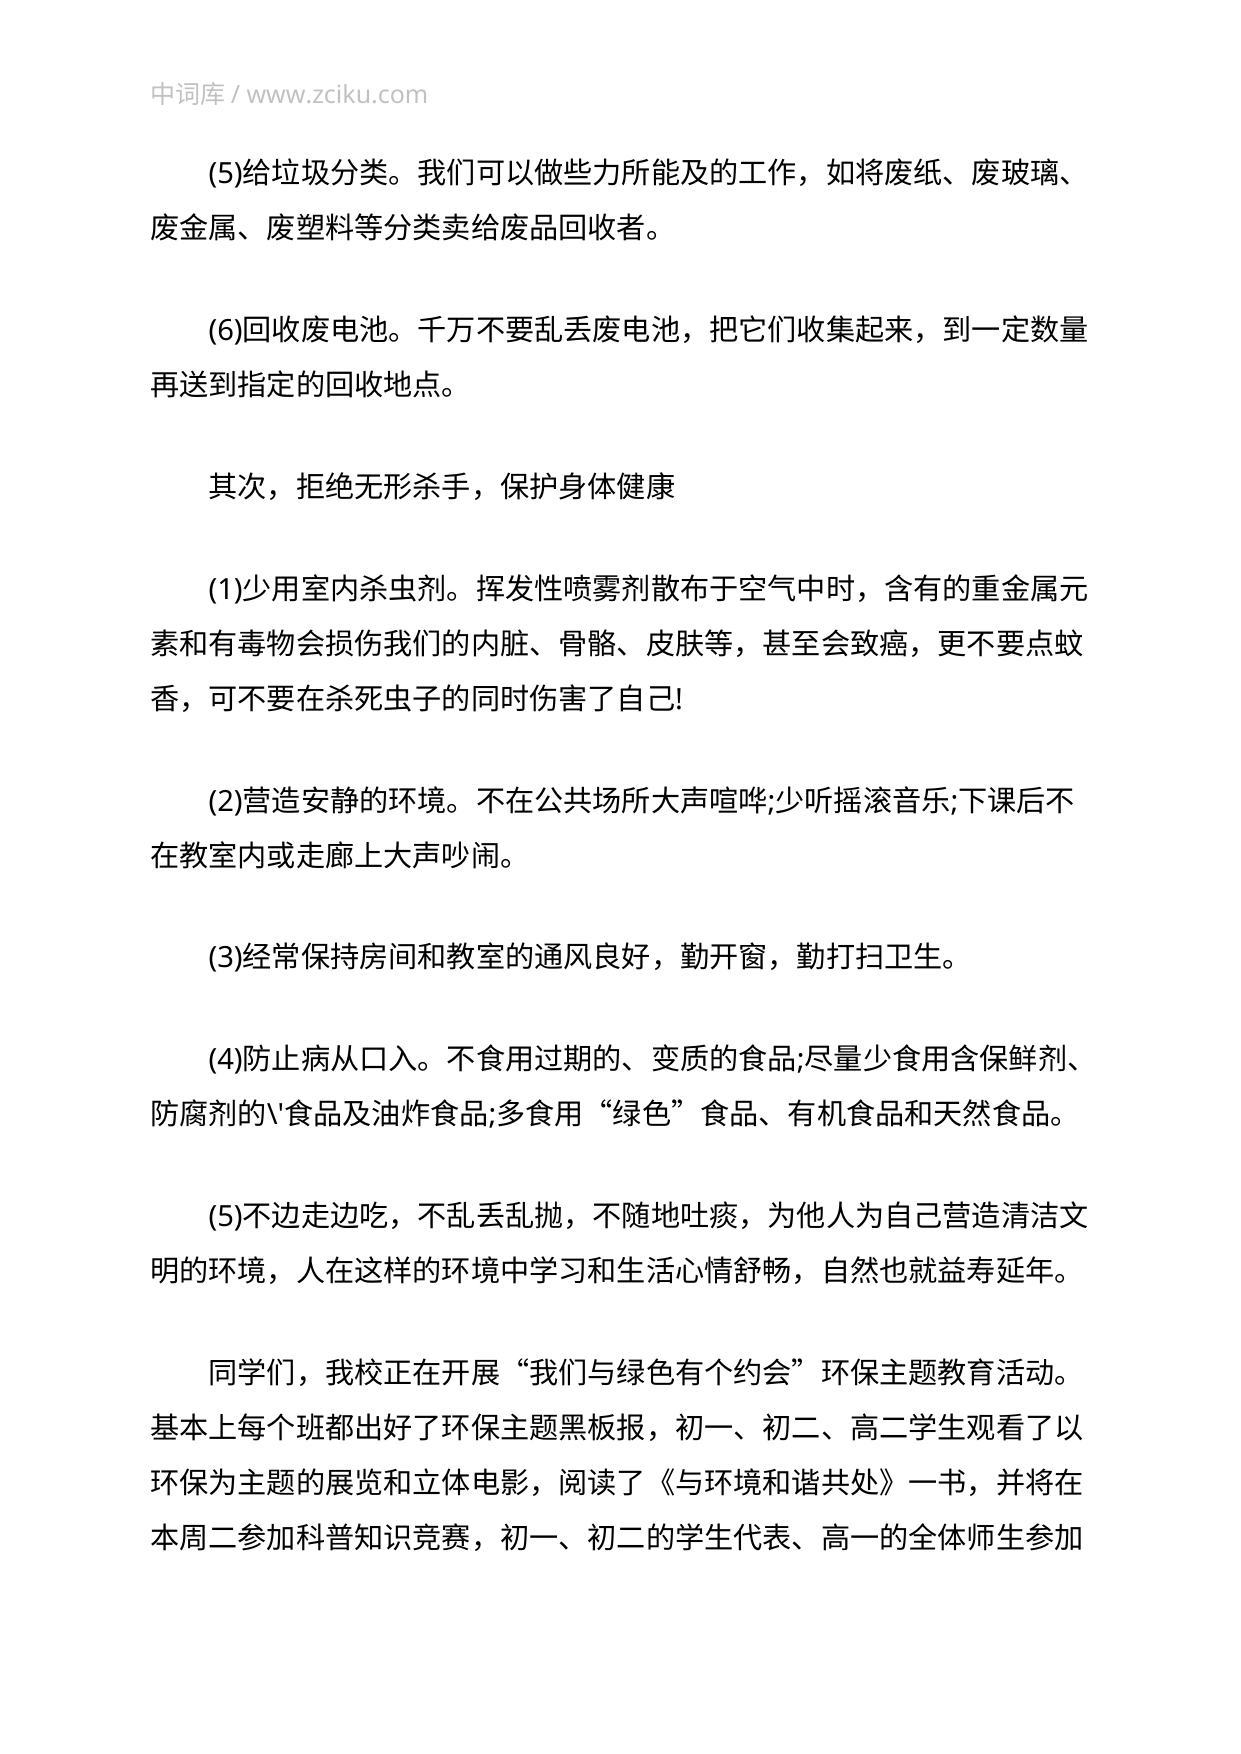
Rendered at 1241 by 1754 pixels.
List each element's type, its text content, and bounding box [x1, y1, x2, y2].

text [150, 1350, 1090, 1557]
text (2)营造安静的环境。不在公共场所大声喧哗;少听摇滚音乐;下课后不在教室内或走廊上大声吵闹。 [150, 777, 1090, 874]
text (3)经常保持房间和教室的通风良好，勤开窗，勤打扫卫生。 [150, 934, 1090, 976]
text (5)不边走边吃，不乱丢乱抛，不随地吐痰，为他人为自己营造清洁文明的环境，人在这样的环境中学习和生活心情舒畅，自然也就益寿延年。 [150, 1193, 1090, 1290]
text (4)防止病从口入。不食用过期的、变质的食品;尽量少食用含保鲜剂、防腐剂的\'食品及油炸食品;多食用“绿色”食品、有机食品和天然食品。 [150, 1036, 1090, 1133]
text 其次，拒绝无形杀手，保护身体健康 [150, 463, 1090, 506]
text (1)少用室内杀虫剂。挥发性喷雾剂散布于空气中时，含有的重金属元素和有毒物会损伤我们的内脏、骨骼、皮肤等，甚至会致癌，更不要点蚊香，可不要在杀死虫子的同时伤害了自己! [150, 565, 1090, 718]
text (6)回收废电池。千万不要乱丢废电池，把它们收集起来，到一定数量再送到指定的回收地点。 [150, 307, 1090, 404]
text (5)给垃圾分类。我们可以做些力所能及的工作，如将废纸、废玻璃、废金属、废塑料等分类卖给废品回收者。 [150, 150, 1090, 247]
